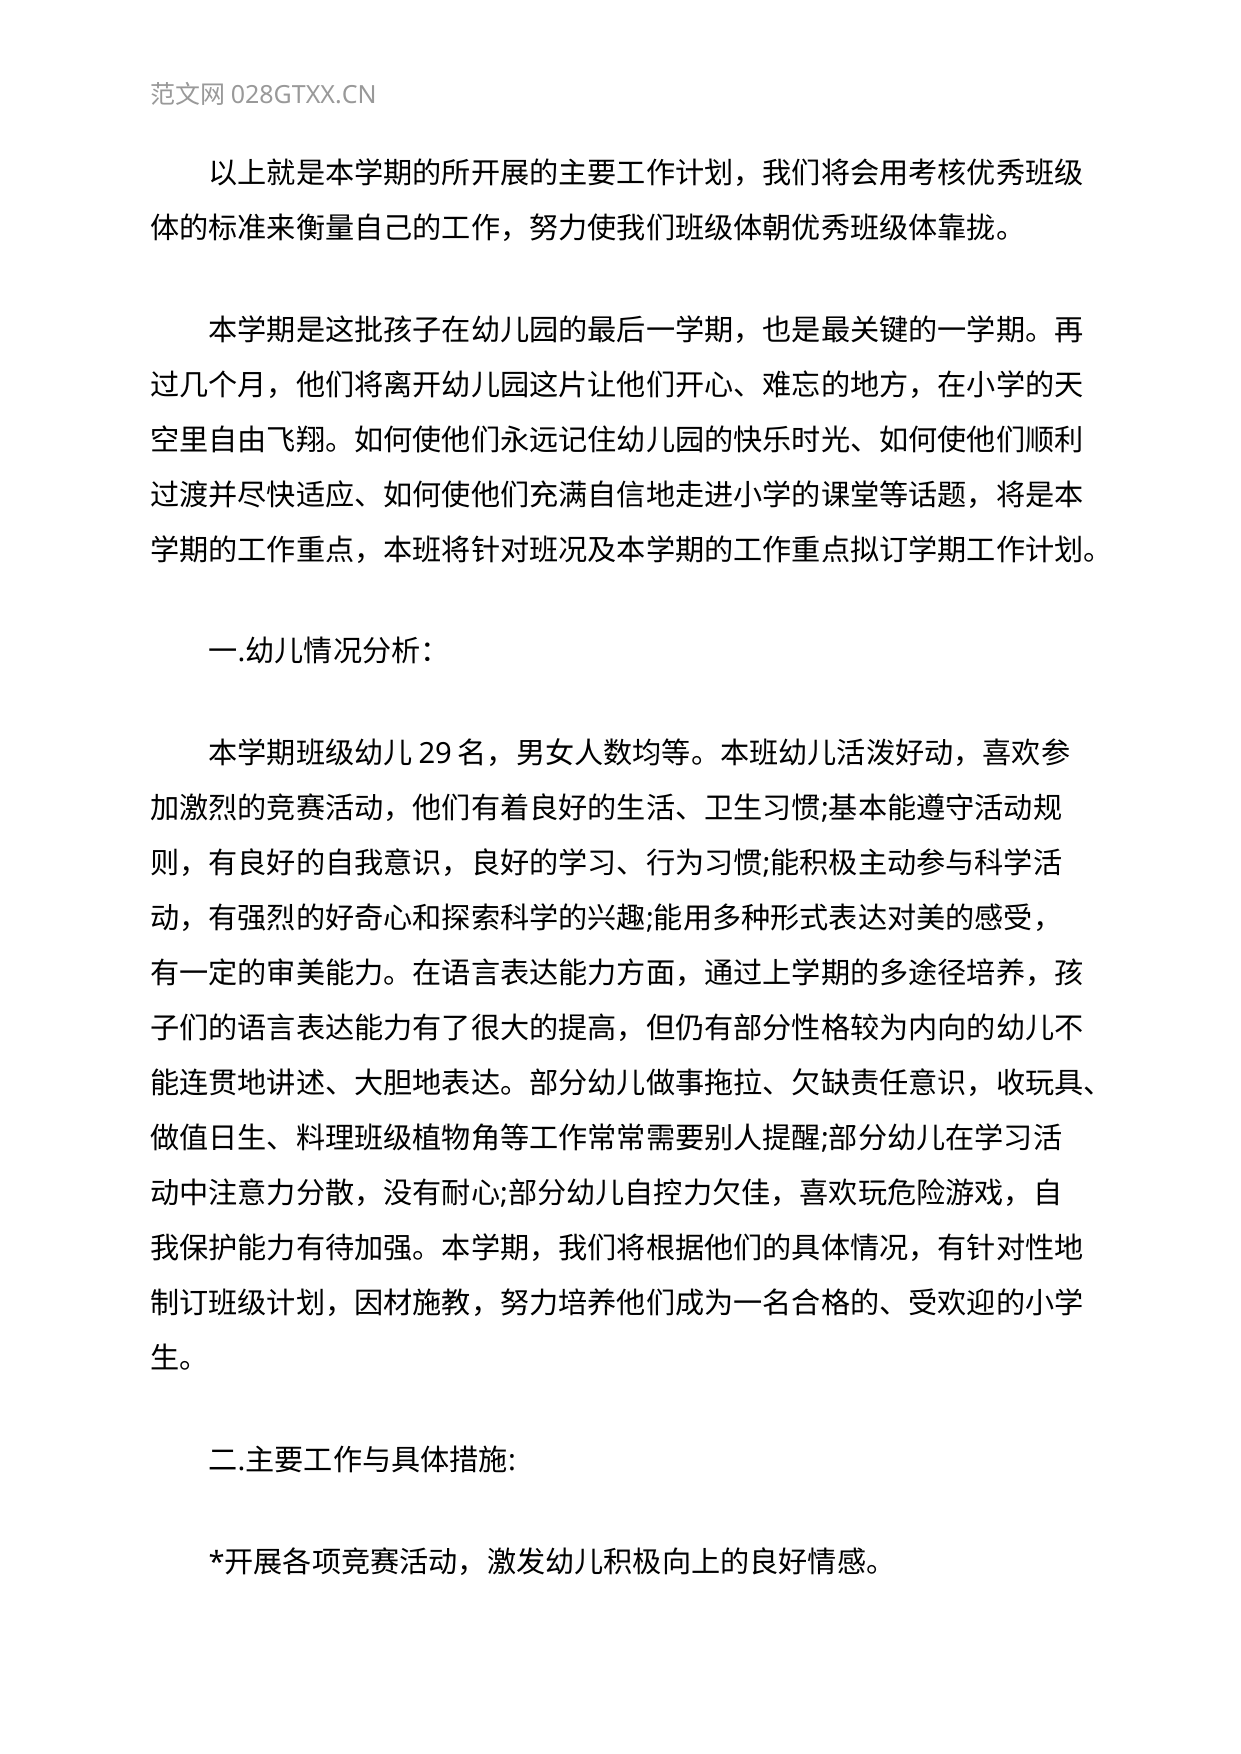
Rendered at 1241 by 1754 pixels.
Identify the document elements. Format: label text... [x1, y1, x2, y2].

text 本学期班级幼儿29名，男女人数均等。本班幼儿活泼好动，喜欢参加激烈的竞赛活动，他们有着良好的生活、卫生习惯;基本能遵守活动规则，有良好的自我意识，良好的学习、行为习惯;能积极主动参与科学活动，有强烈的好奇心和探索科学的兴趣;能用多种形式表达对美的感受，有一定的审美能力。在语言表达能力方面，通过上学期的多途径培养，孩子们的语言表达能力有了很大的提高，但仍有部分性格较为内向的幼儿不能连贯地讲述、大胆地表达。部分幼儿做事拖拉、欠缺责任意识，收玩具、做值日生、料理班级植物角等工作常常需要别人提醒;部分幼儿在学习活动中注意力分散，没有耐心;部分幼儿自控力欠佳，喜欢玩危险游戏，自我保护能力有待加强。本学期，我们将根据他们的具体情况，有针对性地制订班级计划，因材施教，努力培养他们成为一名合格的、受欢迎的小学生。 [150, 730, 1090, 1377]
text 一.幼儿情况分析： [150, 628, 1090, 670]
text 二.主要工作与具体措施: [150, 1436, 1090, 1479]
text 本学期是这批孩子在幼儿园的最后一学期，也是最关键的一学期。再过几个月，他们将离开幼儿园这片让他们开心、难忘的地方，在小学的天空里自由飞翔。如何使他们永远记住幼儿园的快乐时光、如何使他们顺利过渡并尽快适应、如何使他们充满自信地走进小学的课堂等话题，将是本学期的工作重点，本班将针对班况及本学期的工作重点拟订学期工作计划。 [150, 307, 1090, 568]
text *开展各项竞赛活动，激发幼儿积极向上的良好情感。 [150, 1538, 1090, 1581]
text 以上就是本学期的所开展的主要工作计划，我们将会用考核优秀班级体的标准来衡量自己的工作，努力使我们班级体朝优秀班级体靠拢。 [150, 150, 1090, 247]
